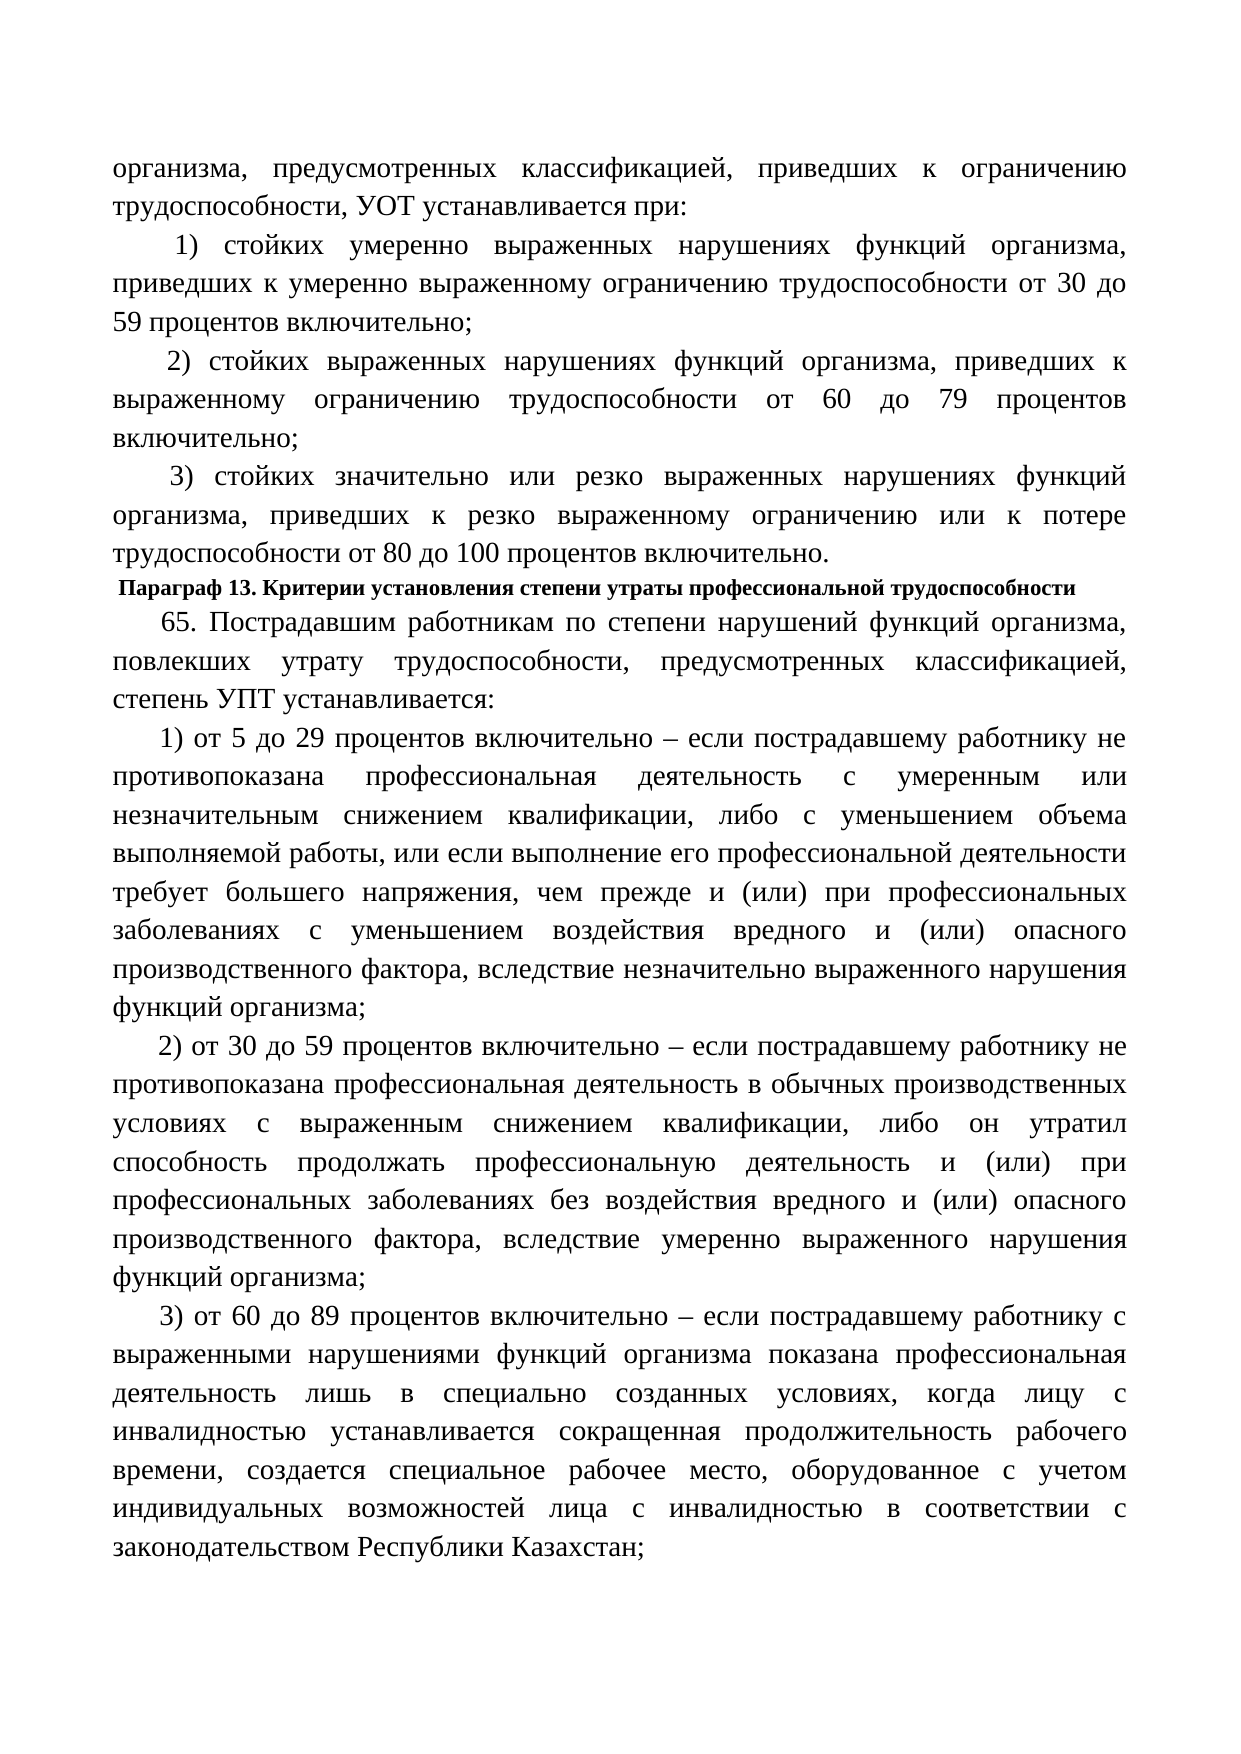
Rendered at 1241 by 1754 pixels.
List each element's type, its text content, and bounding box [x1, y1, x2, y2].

text 2) от 30 до 59 процентов включительно – если пострадавшему работнику не противопоказана профессиональная деятельность в обычных производственных условиях с выраженным снижением квалификации, либо он утратил способность продолжать профессиональную деятельность и (или) при профессиональных заболеваниях без воздействия вредного и (или) опасного производственного фактора, вследствие умеренно выраженного нарушения функций организма; [112, 1028, 1128, 1293]
text 1) стойких умеренно выраженных нарушениях функций организма, приведших к умеренно выраженному ограничению трудоспособности от 30 до 59 процентов включительно; [112, 227, 1128, 338]
text 3) от 60 до 89 процентов включительно – если пострадавшему работнику с выраженными нарушениями функций организма показана профессиональная деятельность лишь в специально созданных условиях, когда лицу с инвалидностью устанавливается сокращенная продолжительность рабочего времени, создается специальное рабочее место, оборудованное с учетом индивидуальных возможностей лица с инвалидностью в соответствии с законодательством Республики Казахстан; [112, 1298, 1128, 1563]
text 65. Пострадавшим работникам по степени нарушений функций организма, повлекших утрату трудоспособности, предусмотренных классификацией, степень УПТ устанавливается: [112, 604, 1128, 715]
text 1) от 5 до 29 процентов включительно – если пострадавшему работнику не противопоказана профессиональная деятельность с умеренным или незначительным снижением квалификации, либо с уменьшением объема выполняемой работы, или если выполнение его профессиональной деятельности требует большего напряжения, чем прежде и (или) при профессиональных заболеваниях с уменьшением воздействия вредного и (или) опасного производственного фактора, вследствие незначительно выраженного нарушения функций организма; [112, 720, 1128, 1023]
text Параграф 13. Критерии установления степени утраты профессиональной трудоспособности [112, 574, 1128, 600]
text 2) стойких выраженных нарушениях функций организма, приведших к выраженному ограничению трудоспособности от 60 до 79 процентов включительно; [112, 343, 1128, 453]
text 3) стойких значительно или резко выраженных нарушениях функций организма, приведших к резко выраженному ограничению или к потере трудоспособности от 80 до 100 процентов включительно. [112, 458, 1128, 569]
